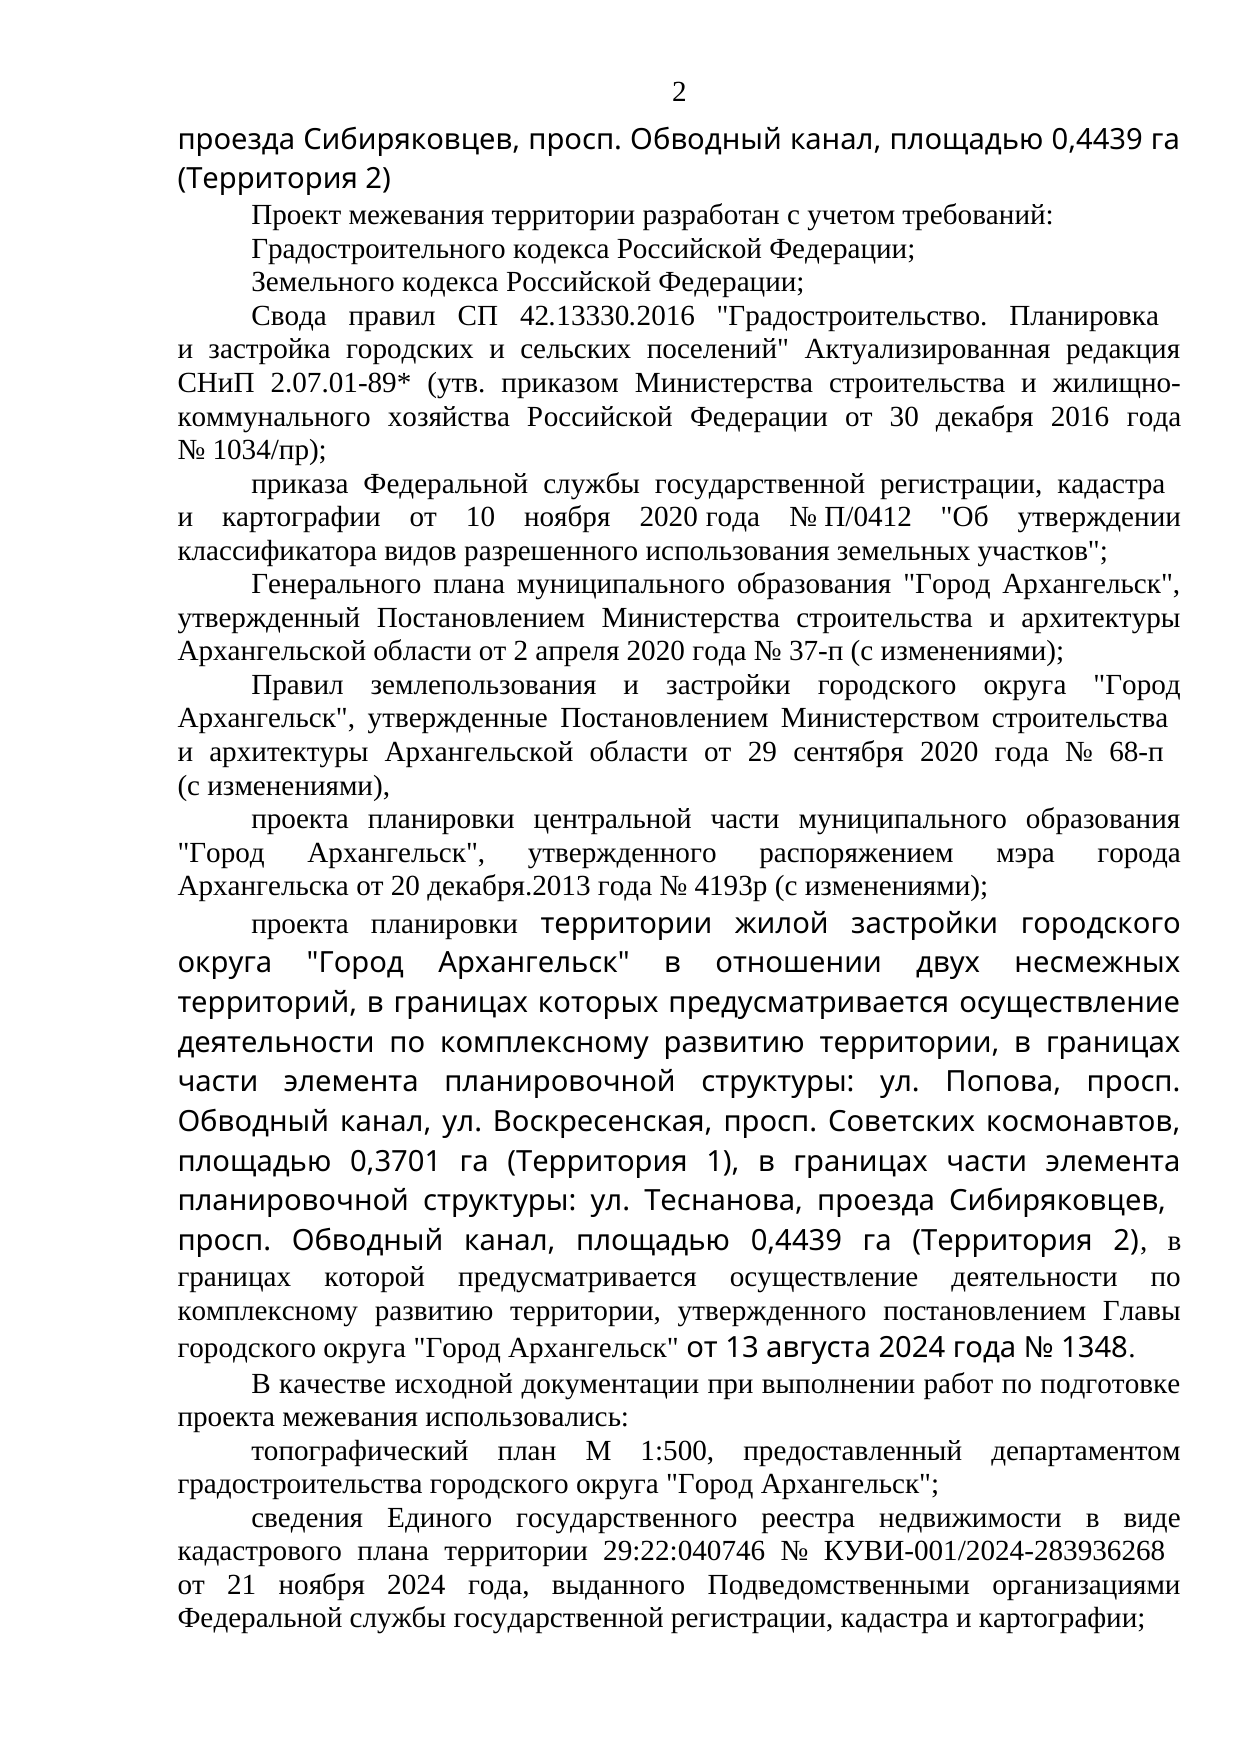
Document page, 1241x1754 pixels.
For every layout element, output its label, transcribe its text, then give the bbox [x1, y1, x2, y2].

text Свода правил СП 42.13330.2016 "Градостроительство. Планировка и застройка городских и сельских поселений" Актуализированная редакция СНиП 2.07.01-89* (утв. приказом Министерства строительства и жилищно-коммунального хозяйства Российской Федерации от 30 декабря 2016 года № 1034/пр); [177, 298, 1181, 466]
text Правил землепользования и застройки городского округа "Город Архангельск", утвержденные Постановлением Министерством строительства и архитектуры Архангельской области от 29 сентября 2020 года № 68-п (с изменениями), [177, 667, 1181, 801]
text проекта планировки территории жилой застройки городского округа "Город Архангельск" в отношении двух несмежных территорий, в границах которых предусматривается осуществление деятельности по комплексному развитию территории, в границах части элемента планировочной структуры: ул. Попова, просп. Обводный канал, ул. Воскресенская, просп. Советских космонавтов, площадью 0,3701 га (Территория 1), в границах части элемента планировочной структуры: ул. Теснанова, проезда Сибиряковцев, просп. Обводный канал, площадью 0,4439 га (Территория 2), в границах которой предусматривается осуществление деятельности по комплексному развитию территории, утвержденного постановлением Главы городского округа "Город Архангельск" от 13 августа 2024 года № 1348. [177, 902, 1181, 1366]
text В качестве исходной документации при выполнении работ по подготовке проекта межевания использовались: [177, 1366, 1181, 1433]
text Генерального плана муниципального образования "Город Архангельск", утвержденный Постановлением Министерства строительства и архитектуры Архангельской области от 2 апреля 2020 года № 37-п (с изменениями); [177, 566, 1181, 667]
text приказа Федеральной службы государственной регистрации, кадастра и картографии от 10 ноября 2020 года № П/0412 "Об утверждении классификатора видов разрешенного использования земельных участков"; [177, 466, 1181, 566]
text сведения Единого государственного реестра недвижимости в виде кадастрового плана территории 29:22:040746 № КУВИ-001/2024-283936268 от 21 ноября 2024 года, выданного Подведомственными организациями Федеральной службы государственной регистрации, кадастра и картографии; [177, 1500, 1181, 1634]
text Земельного кодекса Российской Федерации; [177, 264, 1181, 298]
text топографический план М 1:500, предоставленный департаментом градостроительства городского округа "Город Архангельск"; [177, 1433, 1181, 1500]
text Проект межевания территории разработан с учетом требований: [177, 197, 1181, 231]
text Градостроительного кодекса Российской Федерации; [177, 231, 1181, 264]
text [177, 118, 1181, 197]
text проекта планировки центральной части муниципального образования "Город Архангельск", утвержденного распоряжением мэра города Архангельска от 20 декабря.2013 года № 4193р (с изменениями); [177, 801, 1181, 902]
